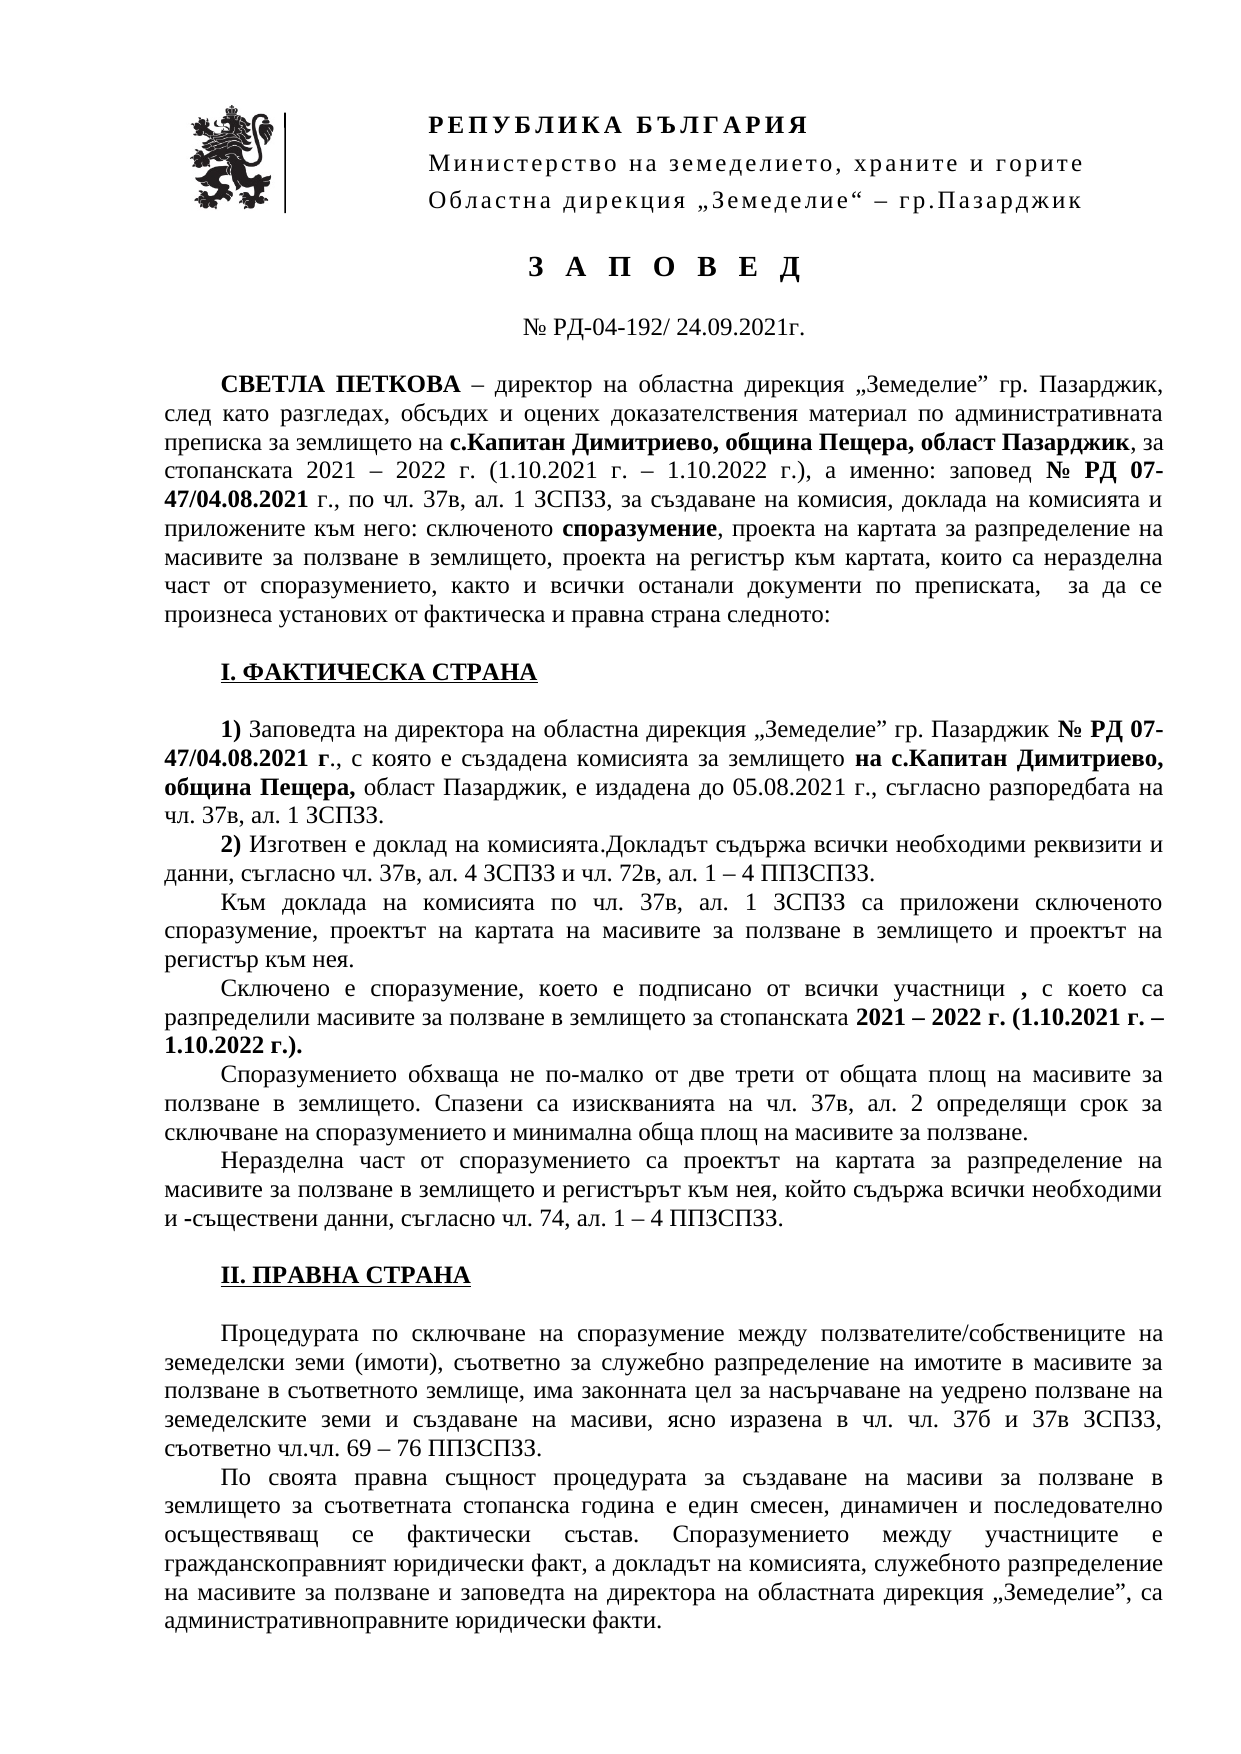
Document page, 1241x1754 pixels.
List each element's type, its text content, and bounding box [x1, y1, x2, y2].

text Областна дирекция „Земеделие“ – гр.Пазарджик [294, 178, 1164, 216]
text І. ФАКТИЧЕСКА СТРАНА [164, 657, 1164, 686]
text 2) Изготвен е доклад на комисията.Докладът съдържа всички необходими реквизити и данни, съгласно чл. 37в, ал. 4 ЗСПЗЗ и чл. 72в, ал. 1 – 4 ППЗСПЗЗ. [164, 829, 1164, 887]
text По своята правна същност процедурата за създаване на масиви за ползване в землището за съответната стопанска година е един смесен, динамичен и последователно осъществяващ се фактически състав. Споразумението между участниците е гражданскоправният юридически факт, а докладът на комисията, служебното разпределение на масивите за ползване и заповедта на директора на областната дирекция „Земеделие”, са административноправните юридически факти. [164, 1462, 1164, 1634]
text З А П О В Е Д [164, 249, 1164, 283]
text № РД-04-192/ 24.09.2021г. [164, 312, 1164, 341]
text Неразделна част от споразумението са проектът на картата за разпределение на масивите за ползване в землището и регистърът към нея, който съдържа всички необходими и -съществени данни, съгласно чл. 74, ал. 1 – 4 ППЗСПЗЗ. [164, 1146, 1164, 1232]
text Сключено е споразумение, което е подписано от всички участници , с което са разпределили масивите за ползване в землището за стопанската 2021 – 2022 г. (1.10.2021 г. – 1.10.2022 г.). [164, 973, 1164, 1059]
text ІІ. ПРАВНА СТРАНА [164, 1261, 1164, 1289]
text Министерство на земеделието, храните и горите [294, 141, 1164, 178]
text СВЕТЛА ПЕТКОВА – директор на областна дирекция „Земеделие” гр. Пазарджик, след като разгледах, обсъдих и оцених доказателствения материал по административната преписка за землището на с.Капитан Димитриево, община Пещера, област Пазарджик, за стопанската 2021 – 2022 г. (1.10.2021 г. – 1.10.2022 г.), а именно: заповед № РД 07-47/04.08.2021 г., по чл. 37в, ал. 1 ЗСПЗЗ, за създаване на комисия, доклада на комисията и приложените към него: сключеното споразумение, проекта на картата за разпределение на масивите за ползване в землището, проекта на регистър към картата, които са неразделна част от споразумението, както и всички останали документи по преписката, за да се произнеса установих от фактическа и правна страна следното: [164, 369, 1164, 628]
text Споразумението обхваща не по-малко от две трети от общата площ на масивите за ползване в землището. Спазени са изискванията на чл. 37в, ал. 2 определящи срок за сключване на споразумението и минимална обща площ на масивите за ползване. [164, 1059, 1164, 1146]
picture [180, 89, 280, 226]
text 1) Заповедта на директора на областна дирекция „Земеделие” гр. Пазарджик № РД 07-47/04.08.2021 г., с която е създадена комисията за землището на с.Капитан Димитриево, община Пещера, област Пазарджик, е издадена до 05.08.2021 г., съгласно разпоредбата на чл. 37в, ал. 1 ЗСПЗЗ. [164, 714, 1164, 829]
text Процедурата по сключване на споразумение между ползвателите/собствениците на земеделски земи (имоти), съответно за служебно разпределение на имотите в масивите за ползване в съответното землище, има законната цел за насърчаване на уедрено ползване на земеделските земи и създаване на масиви, ясно изразена в чл. чл. 37б и 37в ЗСПЗЗ, съответно чл.чл. 69 – 76 ППЗСПЗЗ. [164, 1318, 1164, 1462]
text Към доклада на комисията по чл. 37в, ал. 1 ЗСПЗЗ са приложени сключеното споразумение, проектът на картата на масивите за ползване в землището и проектът на регистър към нея. [164, 887, 1164, 973]
text РЕПУБЛИКА БЪЛГАРИЯ [294, 103, 1164, 141]
